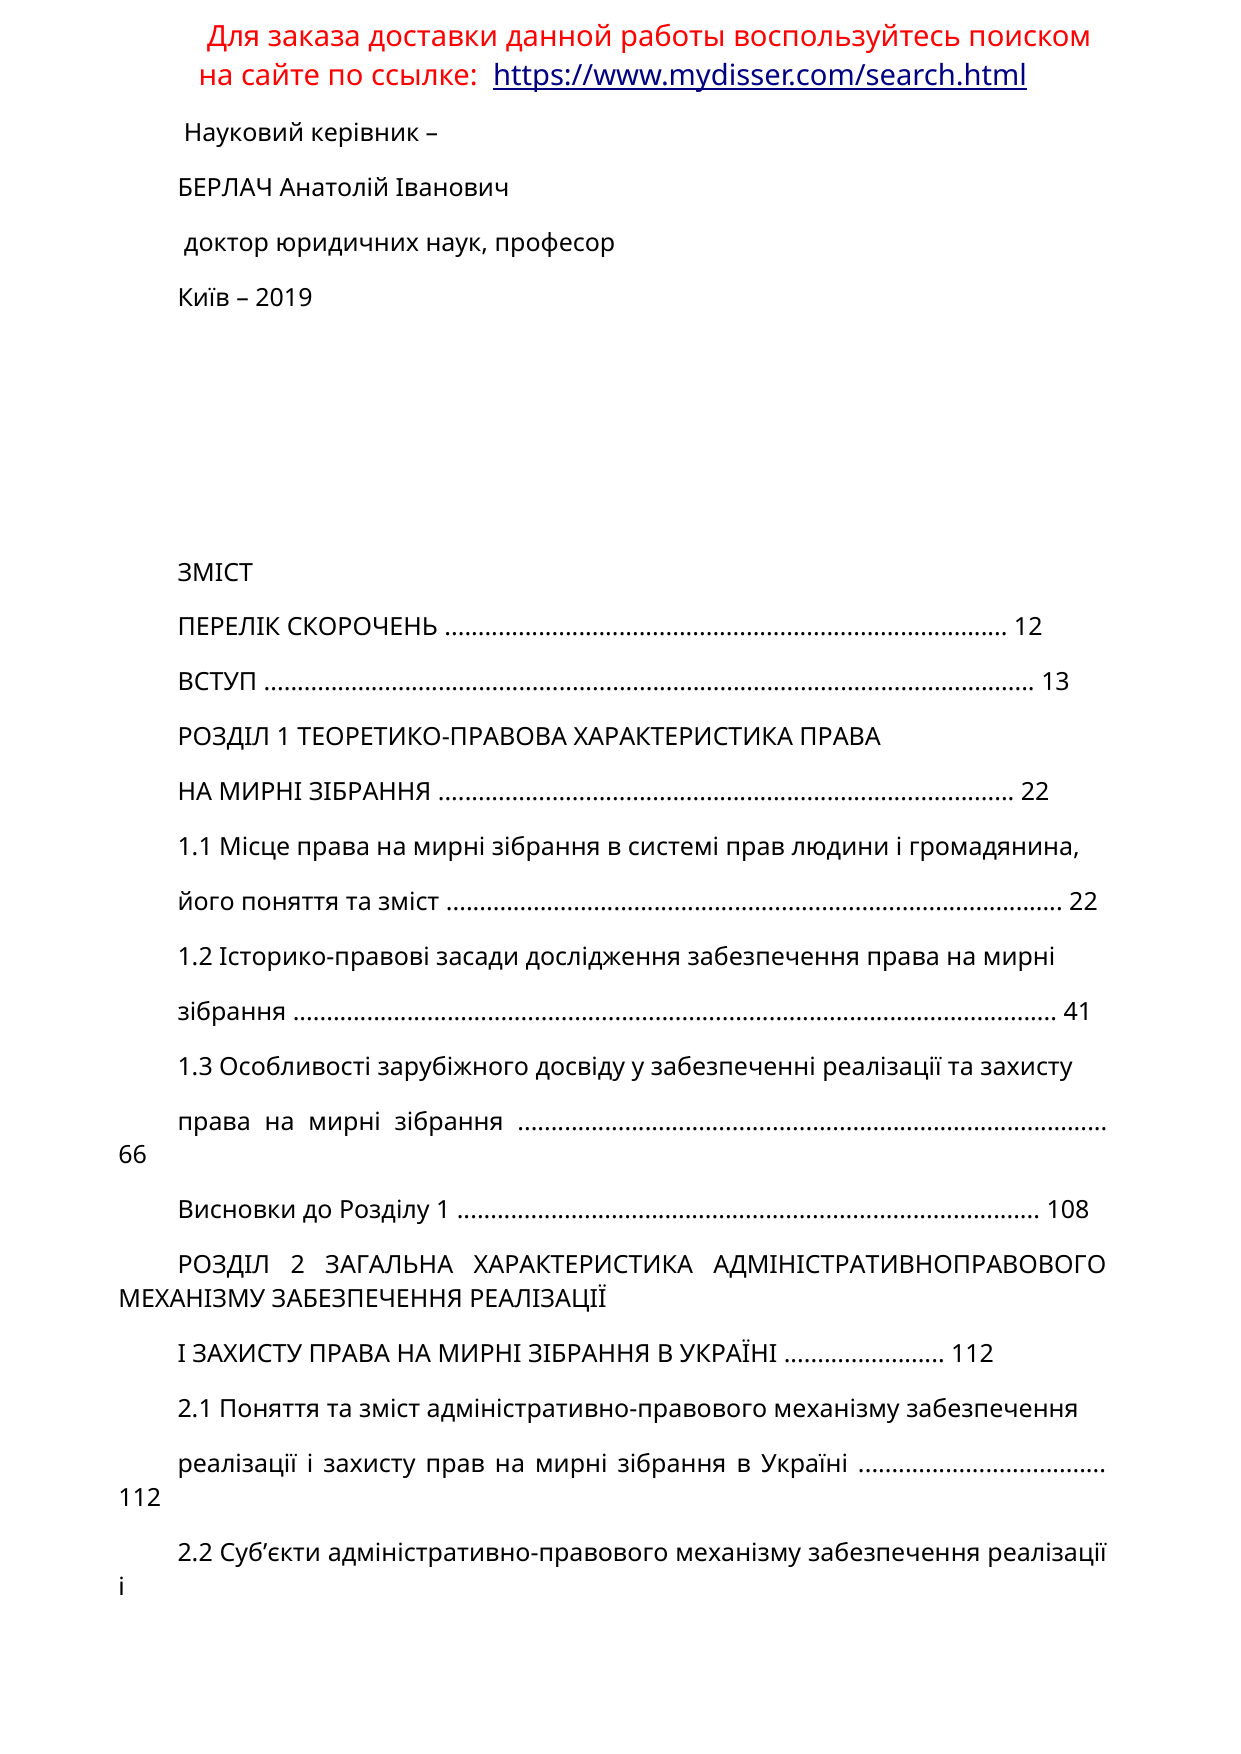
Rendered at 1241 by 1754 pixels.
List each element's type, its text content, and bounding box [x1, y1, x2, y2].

text доктор юридичних наук, професор [118, 225, 1107, 259]
text 2.1 Поняття та зміст адміністративно-правового механізму забезпечення [118, 1391, 1107, 1425]
text його поняття та зміст ............................................................................................ 22 [118, 883, 1107, 918]
text РОЗДІЛ 1 ТЕОРЕТИКО-ПРАВОВА ХАРАКТЕРИСТИКА ПРАВА [118, 719, 1107, 753]
text Науковий керівник – [118, 115, 1107, 149]
text РОЗДІЛ 2 ЗАГАЛЬНА ХАРАКТЕРИСТИКА АДМІНІСТРАТИВНОПРАВОВОГО МЕХАНІЗМУ ЗАБЕЗПЕЧЕННЯ РЕАЛІЗАЦІЇ [118, 1247, 1107, 1315]
text БЕРЛАЧ Анатолій Іванович [118, 170, 1107, 204]
text права на мирні зібрання ........................................................................................ 66 [118, 1103, 1107, 1171]
text реалізації і захисту прав на мирні зібрання в Україні ..................................... 112 [118, 1446, 1107, 1514]
text НА МИРНІ ЗІБРАННЯ ...................................................................................... 22 [118, 774, 1107, 808]
text ВСТУП ................................................................................................................... 13 [118, 664, 1107, 698]
text 1.1 Місце права на мирні зібрання в системі прав людини і громадянина, [118, 829, 1107, 863]
text 1.3 Особливості зарубіжного досвіду у забезпеченні реалізації та захисту [118, 1048, 1107, 1082]
text зібрання .................................................................................................................. 41 [118, 993, 1107, 1027]
text ЗМІСТ [118, 554, 1107, 588]
text Київ – 2019 [118, 280, 1107, 314]
text Висновки до Розділу 1 ....................................................................................... 108 [118, 1192, 1107, 1226]
text ПЕРЕЛІК СКОРОЧЕНЬ .................................................................................... 12 [118, 609, 1107, 643]
text 2.2 Суб’єкти адміністративно-правового механізму забезпечення реалізації і [118, 1535, 1107, 1603]
text 1.2 Історико-правові засади дослідження забезпечення права на мирні [118, 938, 1107, 972]
text І ЗАХИСТУ ПРАВА НА МИРНІ ЗІБРАННЯ В УКРАЇНІ ........................ 112 [118, 1336, 1107, 1370]
